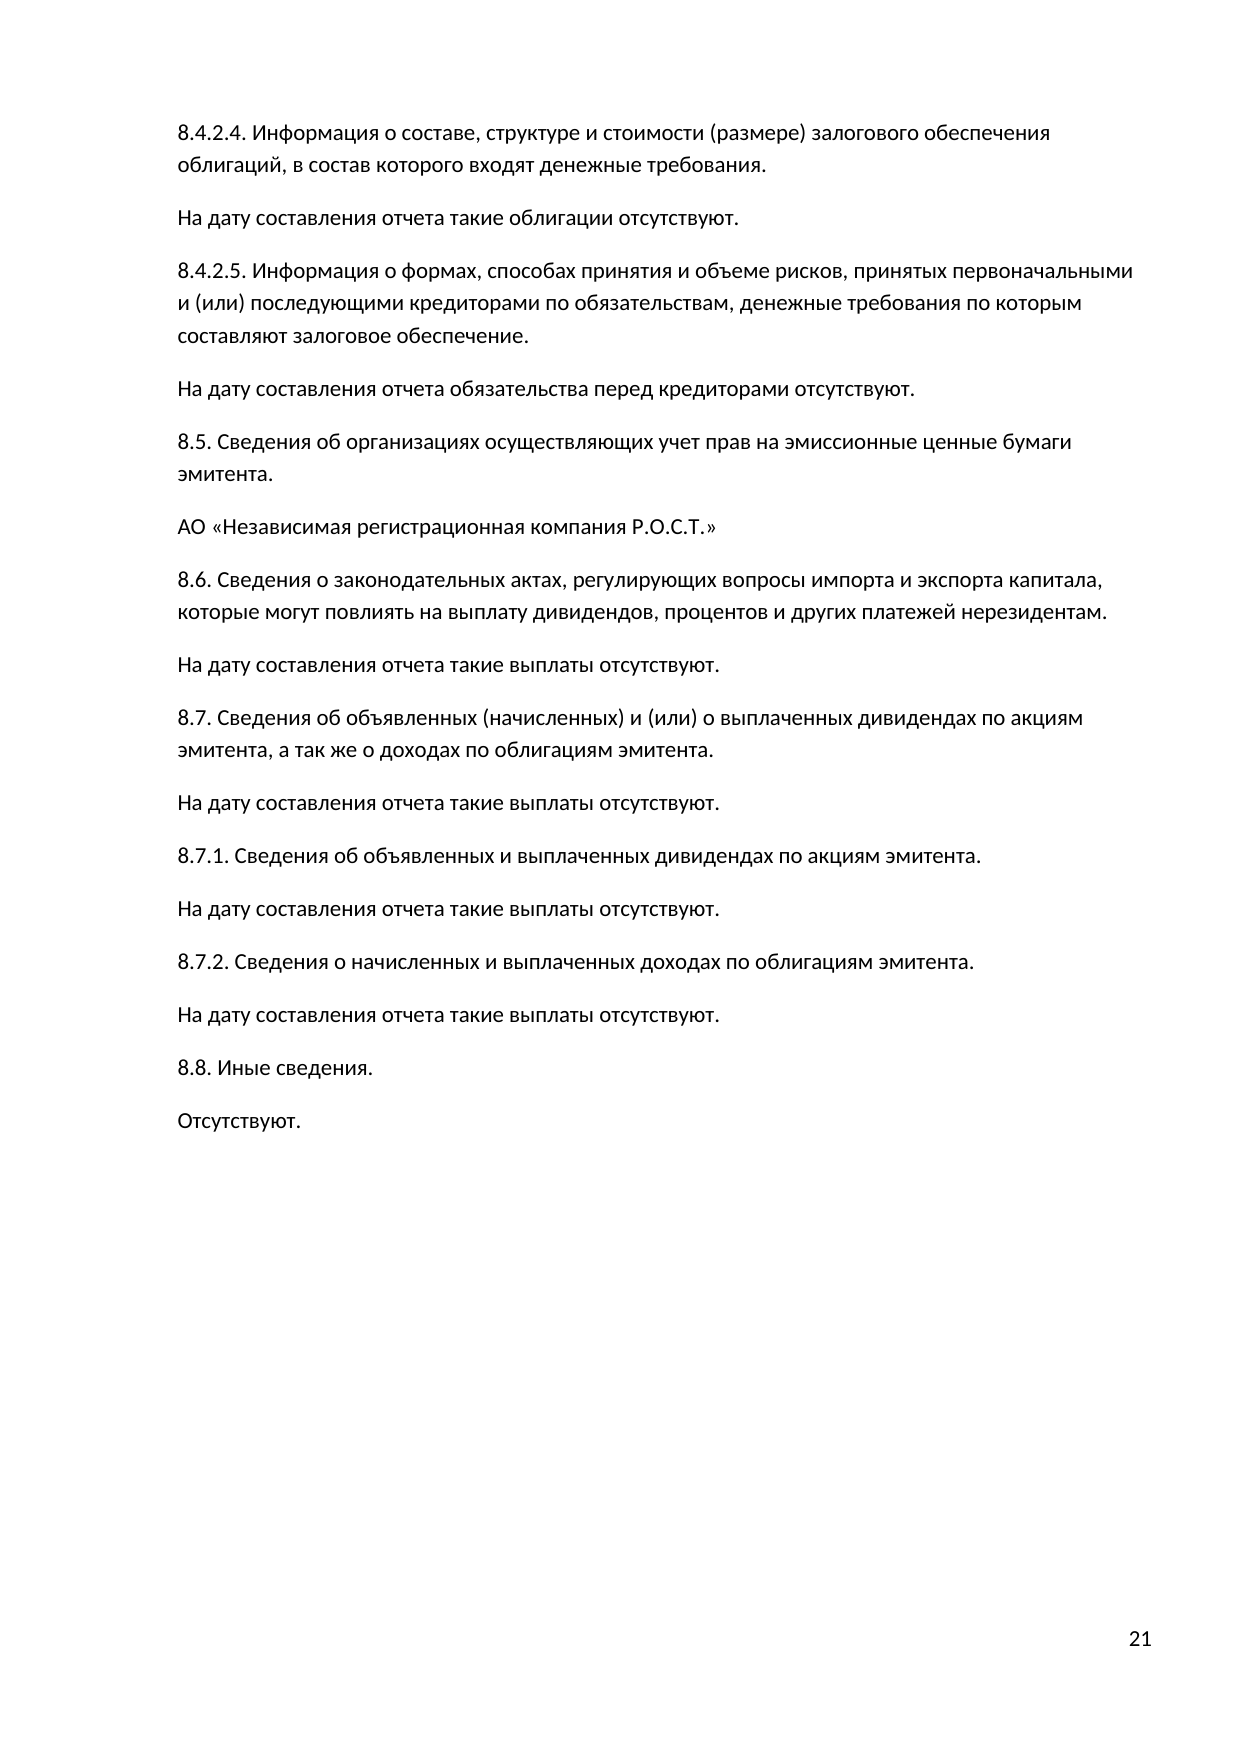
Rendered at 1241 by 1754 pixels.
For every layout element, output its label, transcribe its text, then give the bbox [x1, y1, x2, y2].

text На дату составления отчета обязательства перед кредиторами отсутствуют. [177, 374, 1152, 402]
text На дату составления отчета такие выплаты отсутствуют. [177, 788, 1152, 816]
text 8.7. Сведения об объявленных (начисленных) и (или) о выплаченных дивидендах по акциям эмитента, а так же о доходах по облигациям эмитента. [177, 703, 1152, 763]
text 8.4.2.4. Информация о составе, структуре и стоимости (размере) залогового обеспечения облигаций, в состав которого входят денежные требования. [177, 118, 1152, 178]
text 8.5. Сведения об организациях осуществляющих учет прав на эмиссионные ценные бумаги эмитента. [177, 427, 1152, 487]
text На дату составления отчета такие выплаты отсутствуют. [177, 1001, 1152, 1028]
text 8.4.2.5. Информация о формах, способах принятия и объеме рисков, принятых первоначальными и (или) последующими кредиторами по обязательствам, денежные требования по которым составляют залоговое обеспечение. [177, 256, 1152, 349]
text На дату составления отчета такие облигации отсутствуют. [177, 203, 1152, 231]
text 8.6. Сведения о законодательных актах, регулирующих вопросы импорта и экспорта капитала, которые могут повлиять на выплату дивидендов, процентов и других платежей нерезидентам. [177, 565, 1152, 625]
text На дату составления отчета такие выплаты отсутствуют. [177, 650, 1152, 678]
text Отсутствуют. [177, 1107, 1152, 1134]
text 8.8. Иные сведения. [177, 1053, 1152, 1082]
text На дату составления отчета такие выплаты отсутствуют. [177, 894, 1152, 922]
text 8.7.1. Сведения об объявленных и выплаченных дивидендах по акциям эмитента. [177, 841, 1152, 869]
text 8.7.2. Сведения о начисленных и выплаченных доходах по облигациям эмитента. [177, 947, 1152, 976]
text АО «Независимая регистрационная компания Р.О.С.Т.» [177, 512, 1152, 540]
